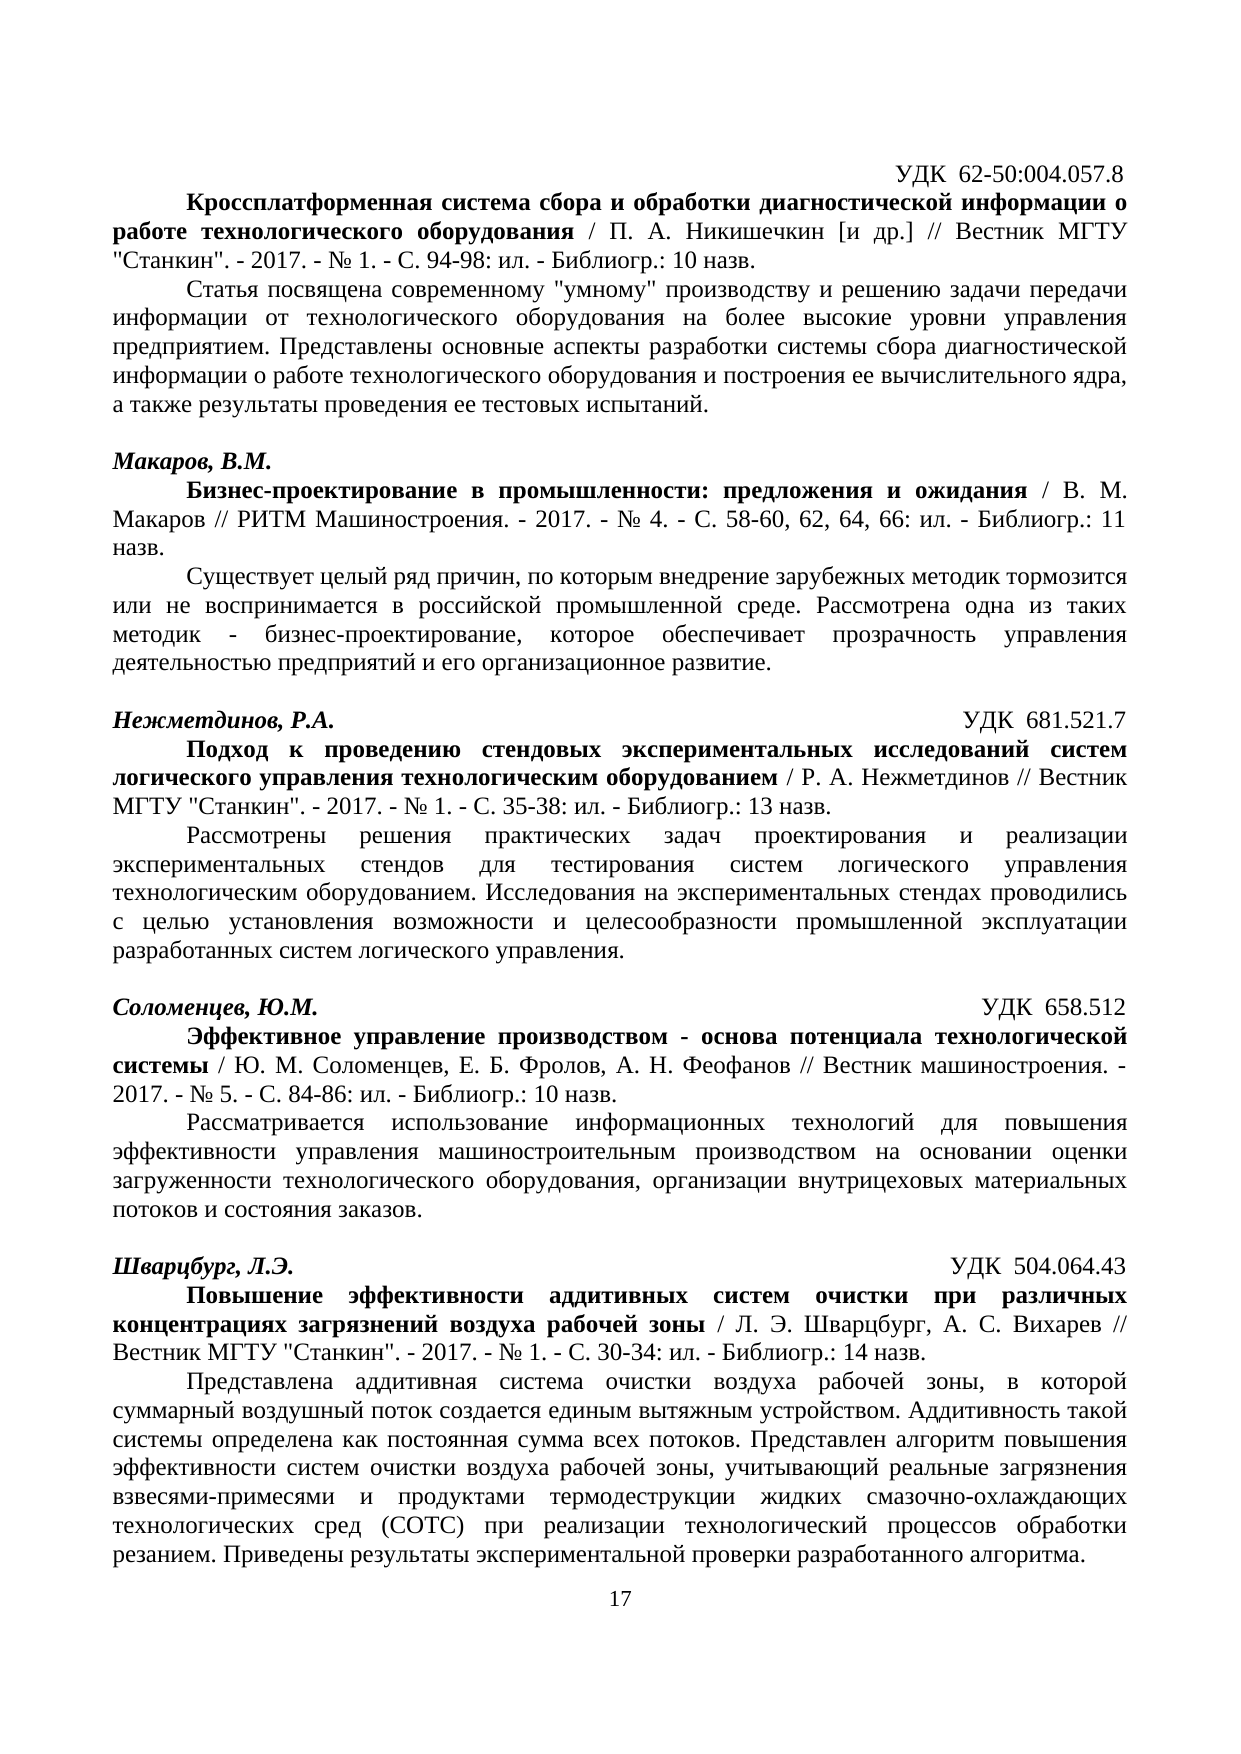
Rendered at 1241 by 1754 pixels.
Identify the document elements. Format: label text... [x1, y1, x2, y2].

text Эффективное управление производством - основа потенциала технологической системы / Ю. М. Соломенцев, Е. Б. Фролов, А. Н. Феофанов // Вестник машиностроения. - 2017. - № 5. - С. 84-86: ил. - Библиогр.: 10 назв. [112, 1021, 1128, 1107]
text Рассмотрены решения практических задач проектирования и реализации экспериментальных стендов для тестирования систем логического управления технологическим оборудованием. Исследования на экспериментальных стендах проводились с целью установления возможности и целесообразности промышленной эксплуатации разработанных систем логического управления. [112, 820, 1128, 964]
text Представлена аддитивная система очистки воздуха рабочей зоны, в которой суммарный воздушный поток создается единым вытяжным устройством. Аддитивность такой системы определена как постоянная сумма всех потоков. Представлен алгоритм повышения эффективности систем очистки воздуха рабочей зоны, учитывающий реальные загрязнения взвесями-примесями и продуктами термодеструкции жидких смазочно-охлаждающих технологических сред (СОТС) при реализации технологический процессов обработки резанием. Приведены результаты экспериментальной проверки разработанного алгоритма. [112, 1366, 1128, 1567]
text Кроссплатформенная система сбора и обработки диагностической информации о работе технологического оборудования / П. А. Никишечкин [и др.] // Вестник МГТУ "Станкин". - 2017. - № 1. - С. 94-98: ил. - Библиогр.: 10 назв. [112, 187, 1128, 274]
text Повышение эффективности аддитивных систем очистки при различных концентрациях загрязнений воздуха рабочей зоны / Л. Э. Шварцбург, А. С. Вихарев // Вестник МГТУ "Станкин". - 2017. - № 1. - С. 30-34: ил. - Библиогр.: 14 назв. [112, 1280, 1128, 1366]
text Статья посвящена современному "умному" производству и решению задачи передачи информации от технологического оборудования на более высокие уровни управления предприятием. Представлены основные аспекты разработки системы сбора диагностической информации о работе технологического оборудования и построения ее вычислительного ядра, а также результаты проведения ее тестовых испытаний. [112, 274, 1128, 417]
text Рассматривается использование информационных технологий для повышения эффективности управления машиностроительным производством на основании оценки загруженности технологического оборудования, организации внутрицеховых материальных потоков и состояния заказов. [112, 1107, 1128, 1222]
text Макаров, В.М. [112, 446, 1128, 475]
text Бизнес-проектирование в промышленности: предложения и ожидания / В. М. Макаров // РИТМ Машиностроения. - 2017. - № 4. - С. 58-60, 62, 64, 66: ил. - Библиогр.: 11 назв. [112, 475, 1128, 561]
text Подход к проведению стендовых экспериментальных исследований систем логического управления технологическим оборудованием / Р. А. Нежметдинов // Вестник МГТУ "Станкин". - 2017. - № 1. - С. 35-38: ил. - Библиогр.: 13 назв. [112, 734, 1128, 820]
text УДК 62-50:004.057.8 [777, 159, 1128, 187]
text Нежметдинов, Р.А. УДК 681.521.7 [112, 705, 1128, 734]
text Соломенцев, Ю.М. УДК 658.512 [112, 992, 1128, 1021]
text Шварцбург, Л.Э. УДК 504.064.43 [112, 1251, 1128, 1280]
text Существует целый ряд причин, по которым внедрение зарубежных методик тормозится или не воспринимается в российской промышленной среде. Рассмотрена одна из таких методик - бизнес-проектирование, которое обеспечивает прозрачность управления деятельностью предприятий и его организационное развитие. [112, 561, 1128, 676]
